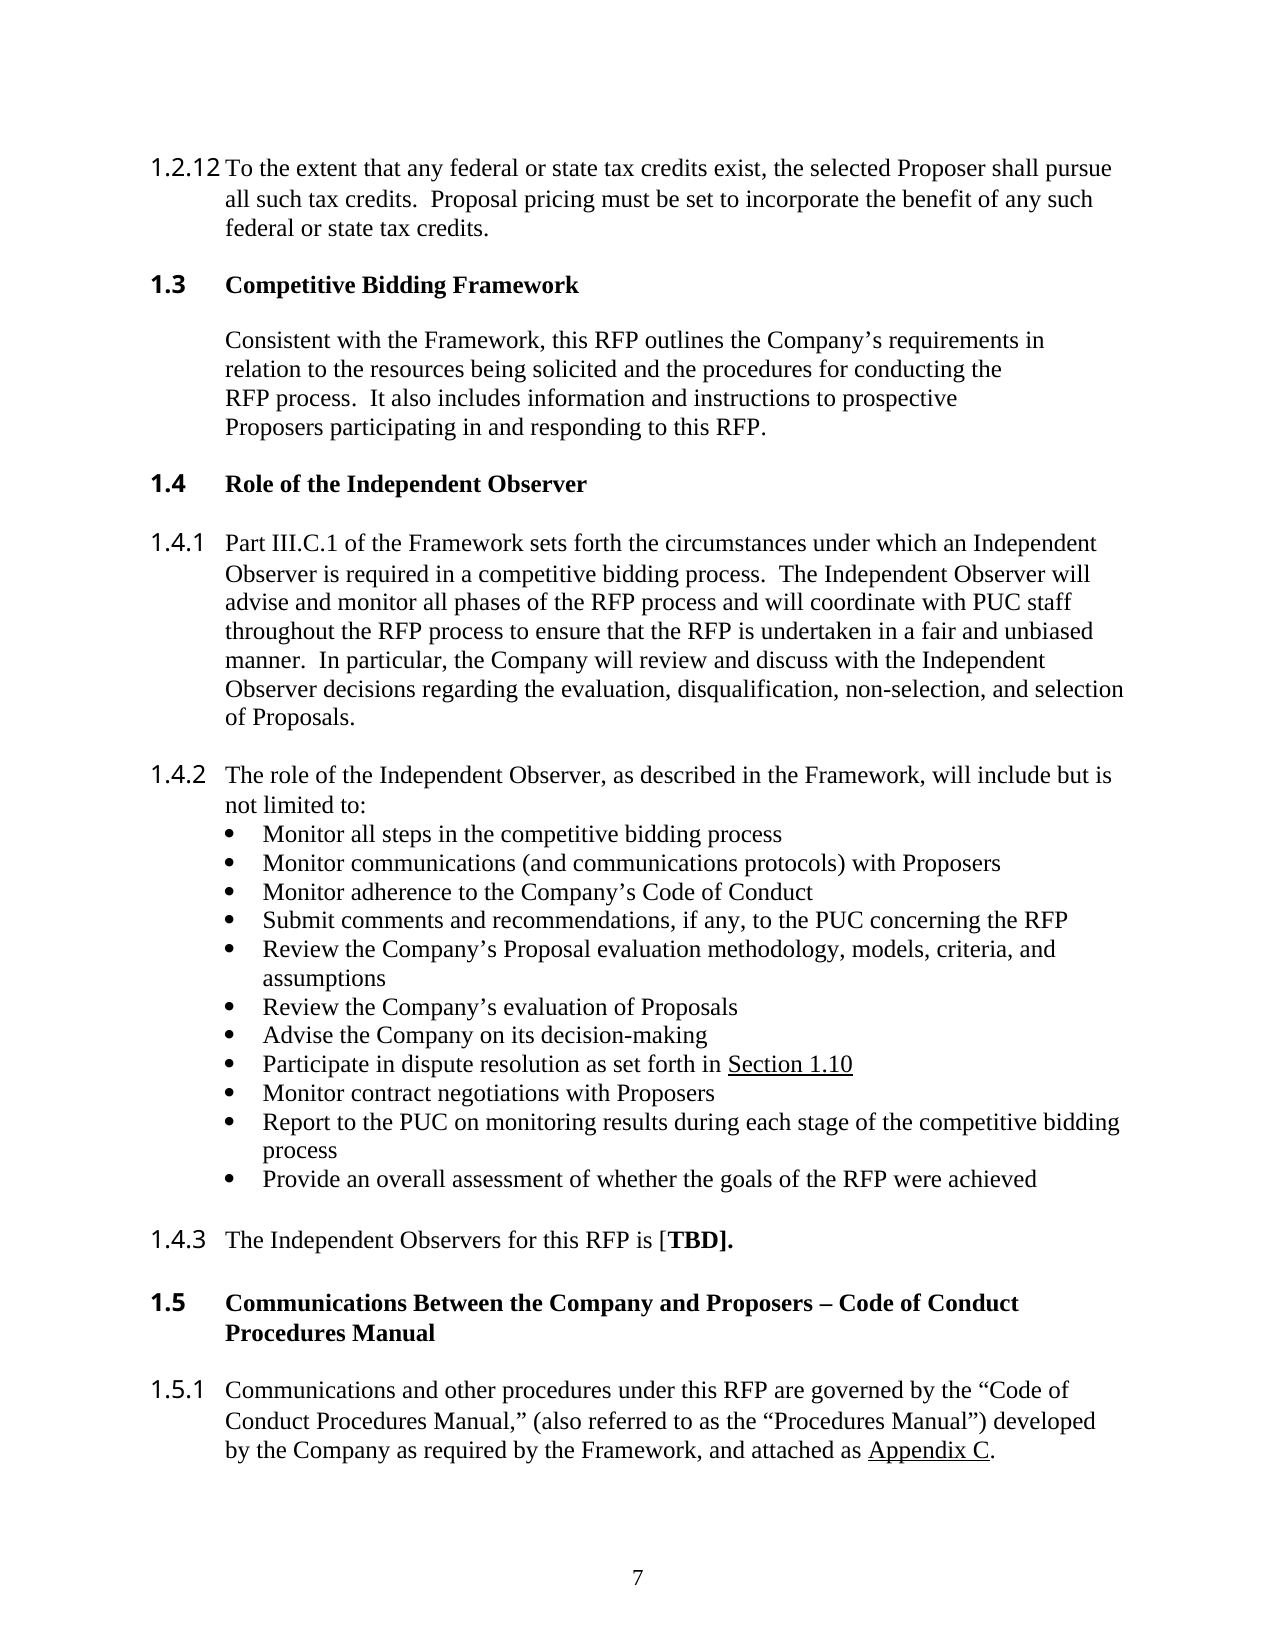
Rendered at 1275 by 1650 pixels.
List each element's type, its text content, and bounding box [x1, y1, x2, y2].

text Communications and other procedures under this RFP are governed by the “Code of Conduct Procedures Manual,” (also referred to as the “Procedures Manual”) developed by the Company as required by the Framework, and attached as Appendix C. [150, 1372, 1125, 1464]
list Consistent with the Framework, this RFP outlines the Company’s requirements in relation to the resources being solicited and the procedures for conducting the RFP process. It also includes information and instructions to prospective Proposers participating in and responding to this RFP. [225, 326, 1050, 441]
list Monitor all steps in the competitive bidding process [225, 819, 1125, 848]
list Participate in dispute resolution as set forth in Section 1.10 [225, 1049, 1125, 1078]
list Monitor contract negotiations with Proposers [225, 1078, 1125, 1107]
text The role of the Independent Observer, as described in the Framework, will include but is not limited to: [150, 756, 1125, 819]
text Part III.C.1 of the Framework sets forth the circumstances under which an Independent Observer is required in a competitive bidding process. The Independent Observer will advise and monitor all phases of the RFP process and will coordinate with PUC staff throughout the RFP process to ensure that the RFP is undertaken in a fair and unbiased manner. In particular, the Company will review and discuss with the Independent Observer decisions regarding the evaluation, disqualification, non-selection, and selection of Proposals. [150, 525, 1125, 731]
text To the extent that any federal or state tax credits exist, the selected Proposer shall pursue all such tax credits. Proposal pricing must be set to incorporate the benefit of any such federal or state tax credits. [150, 150, 1125, 242]
text Communications Between the Company and Proposers – Code of Conduct Procedures Manual [150, 1284, 1050, 1347]
list Review the Company’s Proposal evaluation methodology, models, criteria, and assumptions [225, 934, 1125, 992]
list Review the Company’s evaluation of Proposals [225, 992, 1125, 1020]
text Role of the Independent Observer [150, 466, 1050, 500]
list Monitor communications (and communications protocols) with Proposers [225, 848, 1125, 877]
text The Independent Observers for this RFP is [TBD]. [150, 1222, 1125, 1256]
list Monitor adherence to the Company’s Code of Conduct [225, 877, 1125, 905]
list Provide an overall assessment of whether the goals of the RFP were achieved [225, 1164, 1125, 1193]
list Advise the Company on its decision-making [225, 1020, 1125, 1049]
list Report to the PUC on monitoring results during each stage of the competitive bidding process [225, 1107, 1125, 1164]
text Competitive Bidding Framework [150, 267, 1050, 301]
list Submit comments and recommendations, if any, to the PUC concerning the RFP [225, 905, 1125, 934]
